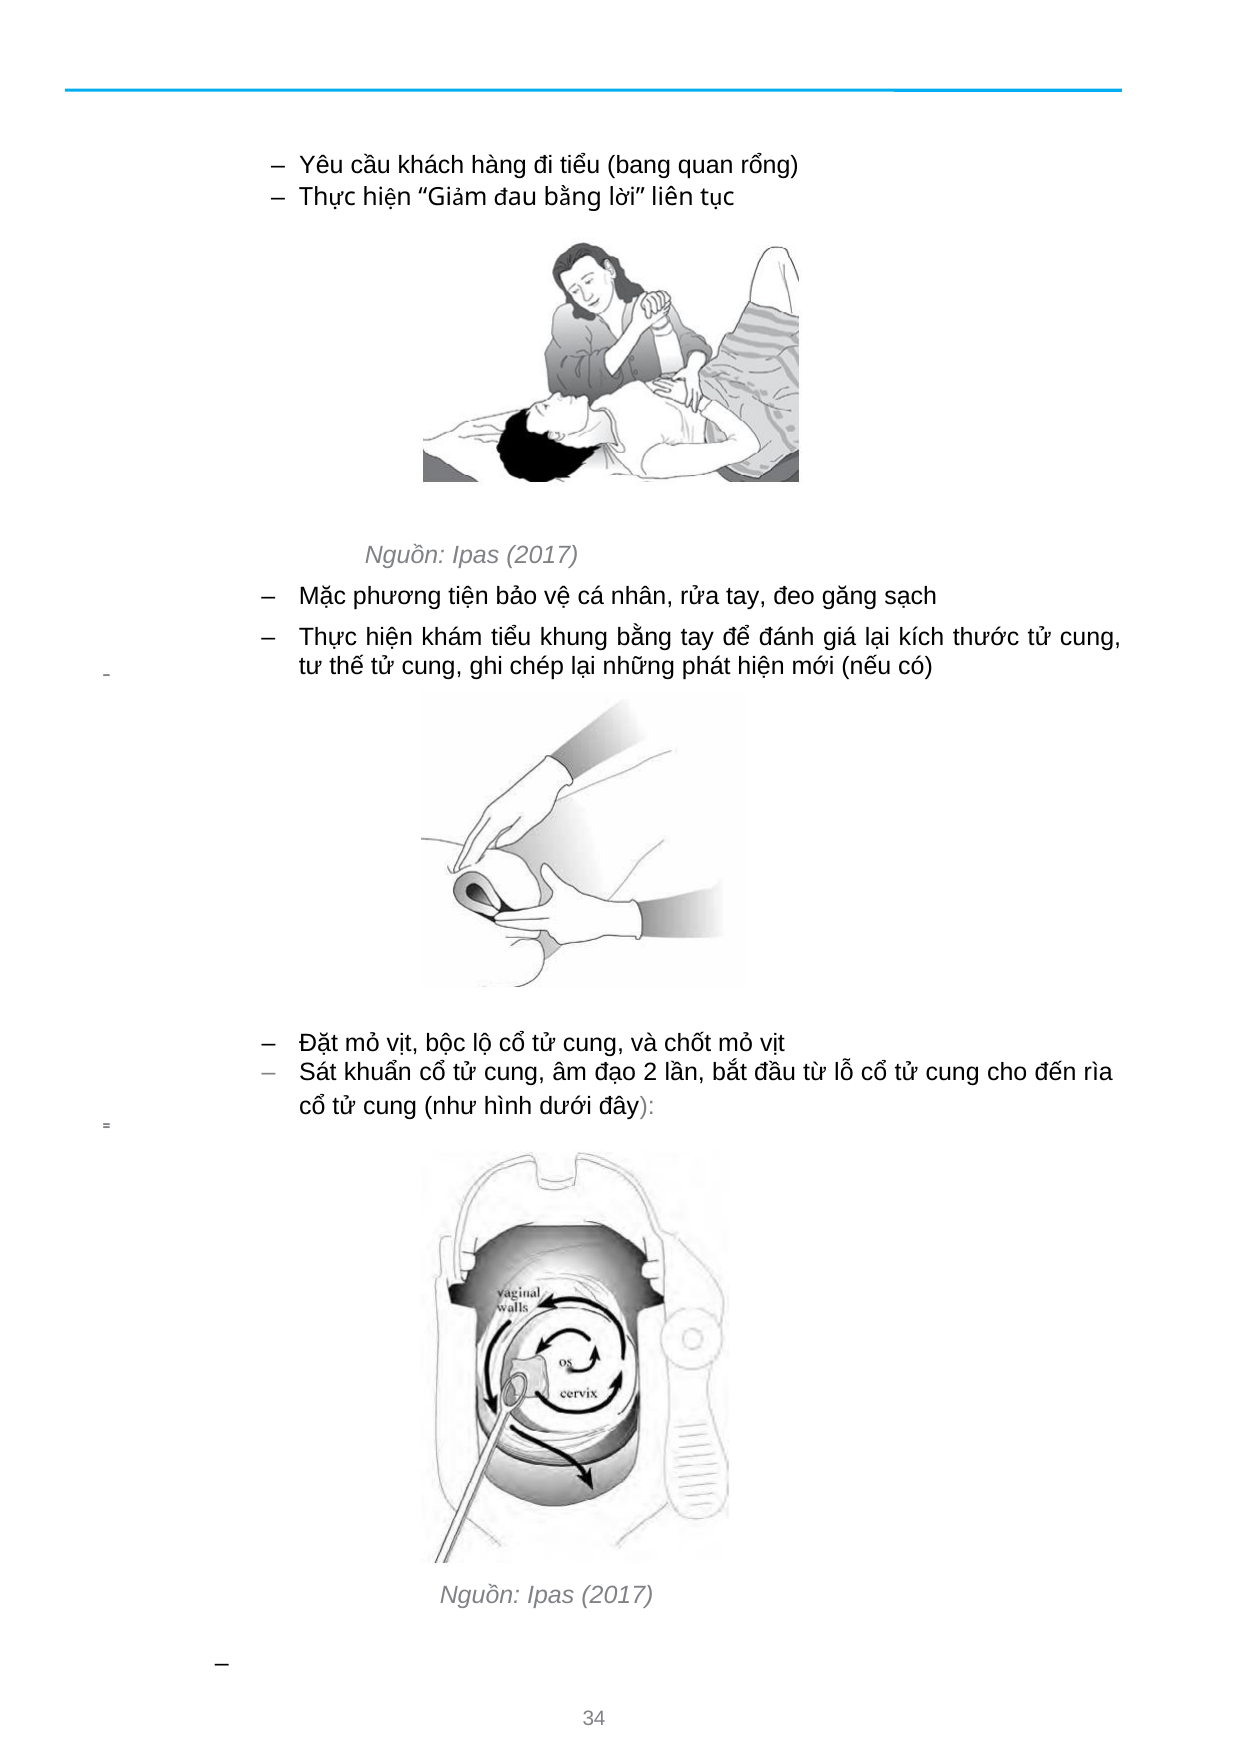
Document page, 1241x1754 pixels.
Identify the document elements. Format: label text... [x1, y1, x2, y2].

picture [419, 237, 803, 486]
text Nguồn: Ipas (2017) [439, 1580, 1123, 1609]
list Mặc phương tiện bảo vệ cá nhân, rửa tay, đeo găng sạch [261, 581, 1123, 610]
list Sát khuẩn cổ tử cung, âm đạo 2 lần, bắt đầu từ lỗ cổ tử cung cho đến rìa cổ tử cung (như hình dưới đây): [261, 1057, 1115, 1119]
picture [421, 691, 746, 988]
list Đặt mỏ vịt, bộc lộ cổ tử cung, và chốt mỏ vịt [261, 1028, 1115, 1057]
picture [408, 1134, 736, 1568]
list Thực hiện khám tiểu khung bằng tay để đánh giá lại kích thước tử cung, tư thế tử cung, ghi chép lại những phát hiện mới (nếu có) [261, 622, 1123, 680]
list Yêu cầu khách hàng đi tiểu (bang quan rổng) [271, 150, 1123, 179]
text Nguồn: Ipas (2017) [364, 540, 1123, 569]
list Thực hiện “Giảm đau bằng lời” liên tục [271, 179, 1123, 213]
